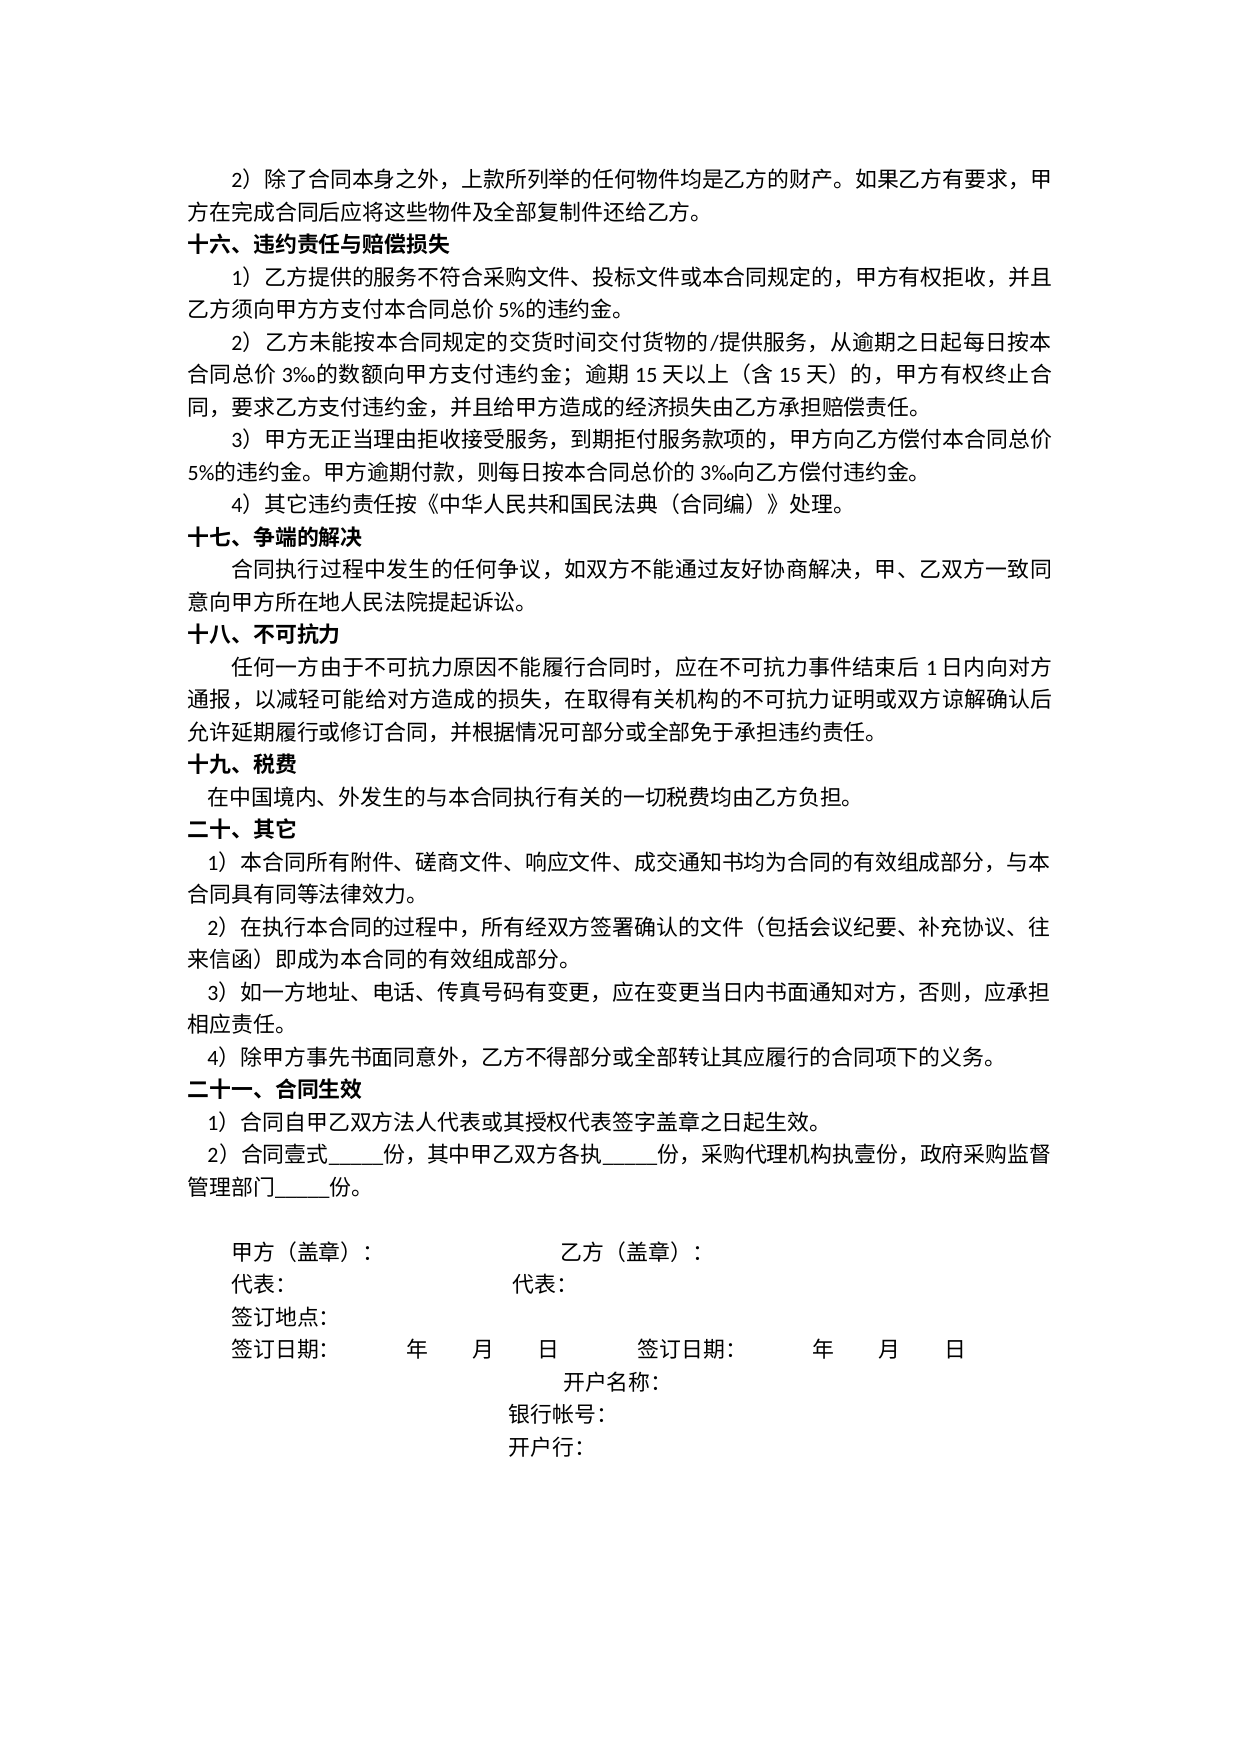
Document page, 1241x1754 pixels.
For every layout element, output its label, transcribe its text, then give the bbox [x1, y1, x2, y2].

text 银行帐号： [187, 1397, 1053, 1429]
text 十七、争端的解决 [187, 519, 1053, 552]
text 十八、不可抗力 [187, 617, 1053, 649]
text 十六、违约责任与赔偿损失 [187, 227, 1053, 259]
text 代表： 代表： [187, 1267, 1053, 1299]
text 合同执行过程中发生的任何争议，如双方不能通过友好协商解决，甲、乙双方一致同意向甲方所在地人民法院提起诉讼。 [187, 552, 1053, 617]
text 开户行： [187, 1429, 1053, 1462]
text 甲方（盖章）： 乙方（盖章）： [187, 1234, 1053, 1267]
text 签订地点： [187, 1299, 1053, 1332]
text 2）乙方未能按本合同规定的交货时间交付货物的/提供服务，从逾期之日起每日按本合同总价3‰的数额向甲方支付违约金；逾期15天以上（含15天）的，甲方有权终止合同，要求乙方支付违约金，并且给甲方造成的经济损失由乙方承担赔偿责任。 [187, 324, 1053, 422]
text 开户名称： [187, 1364, 1053, 1397]
text 签订日期： 年 月 日 签订日期： 年 月 日 [187, 1332, 1053, 1364]
text 3）甲方无正当理由拒收接受服务，到期拒付服务款项的，甲方向乙方偿付本合同总价5%的违约金。甲方逾期付款，则每日按本合同总价的3‰向乙方偿付违约金。 [187, 422, 1053, 487]
text 1）乙方提供的服务不符合采购文件、投标文件或本合同规定的，甲方有权拒收，并且乙方须向甲方方支付本合同总价5%的违约金。 [187, 259, 1053, 324]
text 2）除了合同本身之外，上款所列举的任何物件均是乙方的财产。如果乙方有要求，甲方在完成合同后应将这些物件及全部复制件还给乙方。 [187, 162, 1053, 227]
text 任何一方由于不可抗力原因不能履行合同时，应在不可抗力事件结束后1日内向对方通报，以减轻可能给对方造成的损失，在取得有关机构的不可抗力证明或双方谅解确认后，允许延期履行或修订合同，并根据情况可部分或全部免于承担违约责任。 十九、税费 在中国境内、外发生的与本合同执行有关的一切税费均由乙方负担。 二十、其它 1）本合同所有附件、磋商文件、响应文件、成交通知书均为合同的有效组成部分，与本合同具有同等法律效力。 2）在执行本合同的过程中，所有经双方签署确认的文件（包括会议纪要、补充协议、往来信函）即成为本合同的有效组成部分。 3）如一方地址、电话、传真号码有变更，应在变更当日内书面通知对方，否则，应承担相应责任。 4）除甲方事先书面同意外，乙方不得部分或全部转让其应履行的合同项下的义务。 二十一、合同生效 1）合同自甲乙双方法人代表或其授权代表签字盖章之日起生效。 2）合同壹式_____份，其中甲乙双方各执_____份，采购代理机构执壹份，政府采购监督管理部门_____份。 [187, 649, 1053, 1202]
text 4）其它违约责任按《中华人民共和国民法典（合同编）》处理。 [187, 487, 1053, 519]
